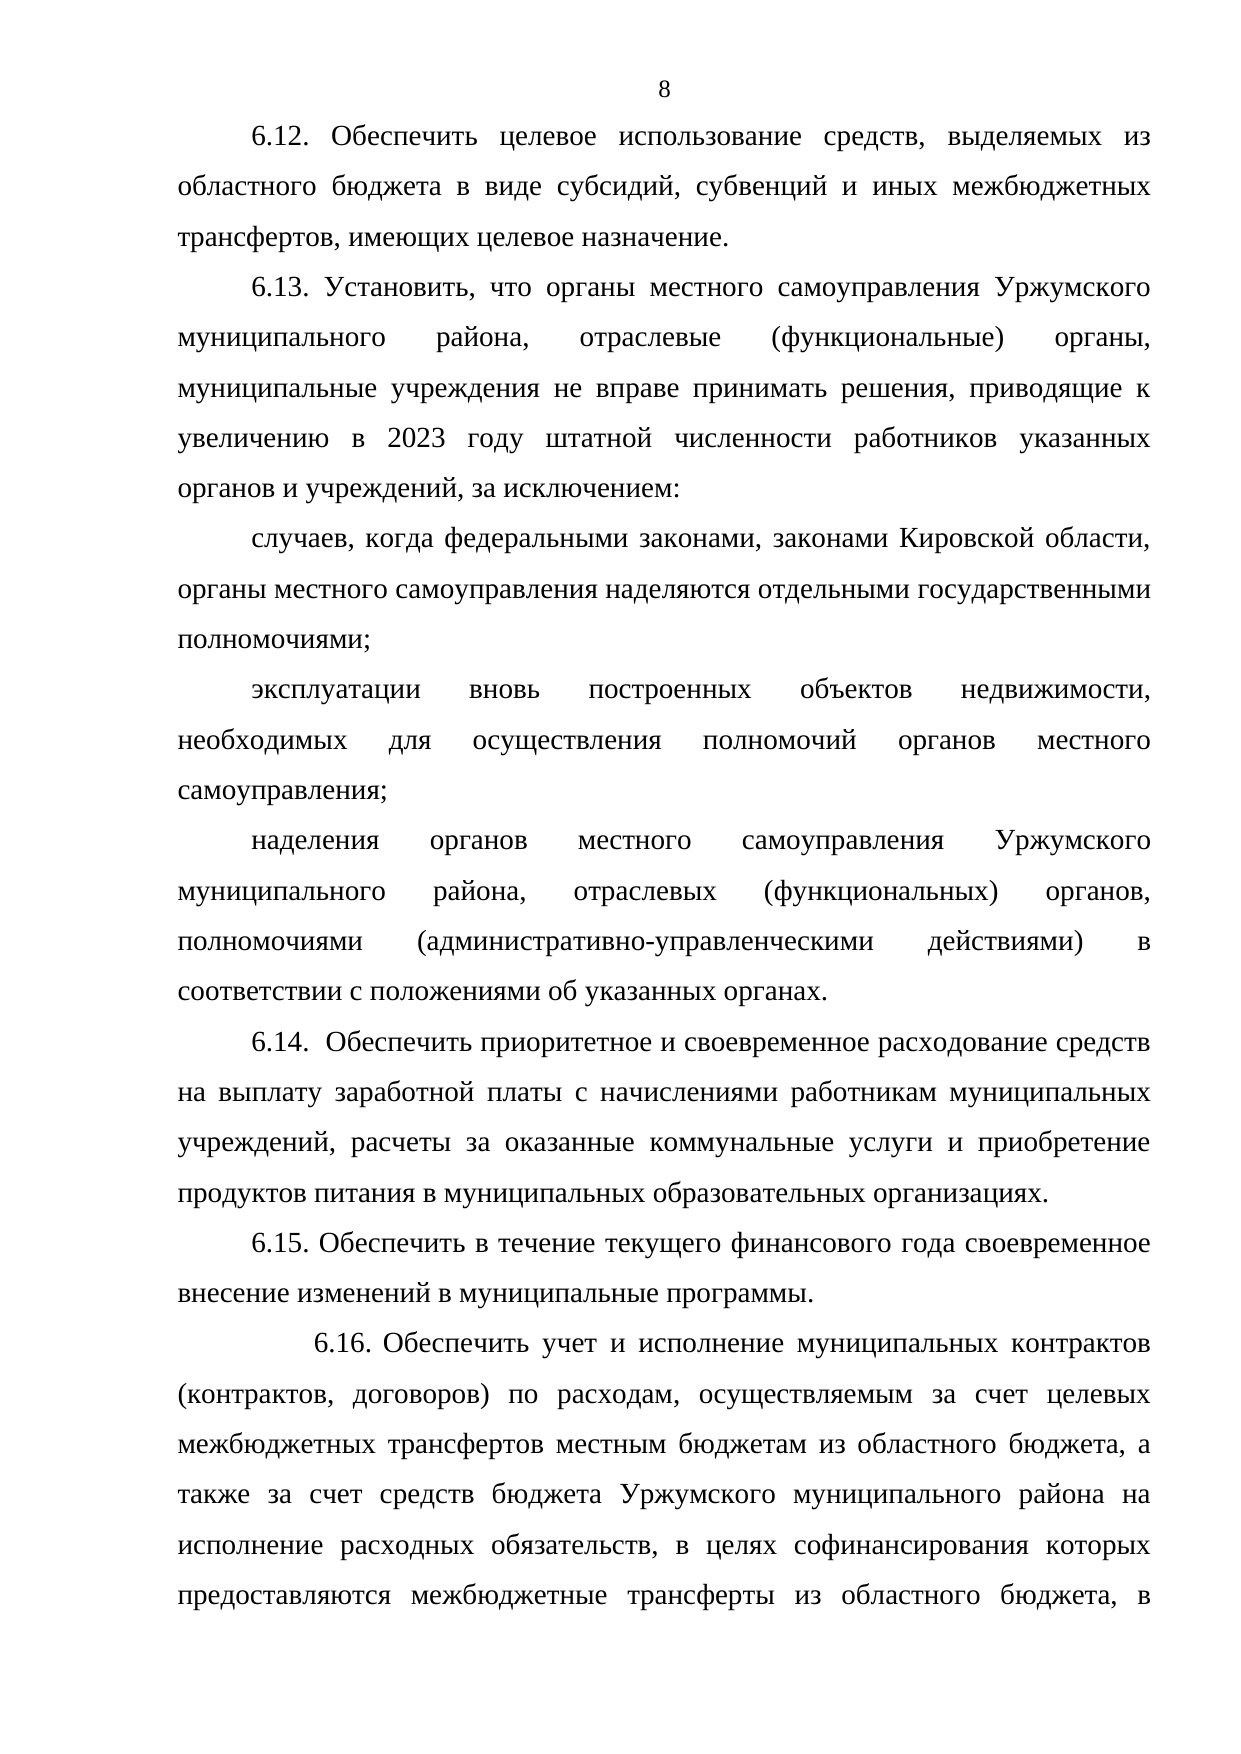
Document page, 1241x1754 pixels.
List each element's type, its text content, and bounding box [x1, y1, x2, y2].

text 6.15. Обеспечить в течение текущего финансового года своевременное внесение изменений в муниципальные программы. [177, 1225, 1152, 1309]
text наделения органов местного самоуправления Уржумского муниципального района, отраслевых (функциональных) органов, полномочиями (административно-управленческими действиями) в соответствии с положениями об указанных органах. [177, 822, 1152, 1007]
text 6.12. Обеспечить целевое использование средств, выделяемых из областного бюджета в виде субсидий, субвенций и иных межбюджетных трансфертов, имеющих целевое назначение. [177, 118, 1152, 252]
text эксплуатации вновь построенных объектов недвижимости, необходимых для осуществления полномочий органов местного самоуправления; [177, 672, 1152, 806]
text 6.13. Установить, что органы местного самоуправления Уржумского муниципального района, отраслевые (функциональные) органы, муниципальные учреждения не вправе принимать решения, приводящие к увеличению в 2023 году штатной численности работников указанных органов и учреждений, за исключением: [177, 269, 1152, 504]
text 6.14. Обеспечить приоритетное и своевременное расходование средств на выплату заработной платы с начислениями работникам муниципальных учреждений, расчеты за оказанные коммунальные услуги и приобретение продуктов питания в муниципальных образовательных организациях. [177, 1024, 1152, 1208]
text случаев, когда федеральными законами, законами Кировской области, органы местного самоуправления наделяются отдельными государственными полномочиями; [177, 521, 1152, 655]
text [177, 1326, 1152, 1611]
